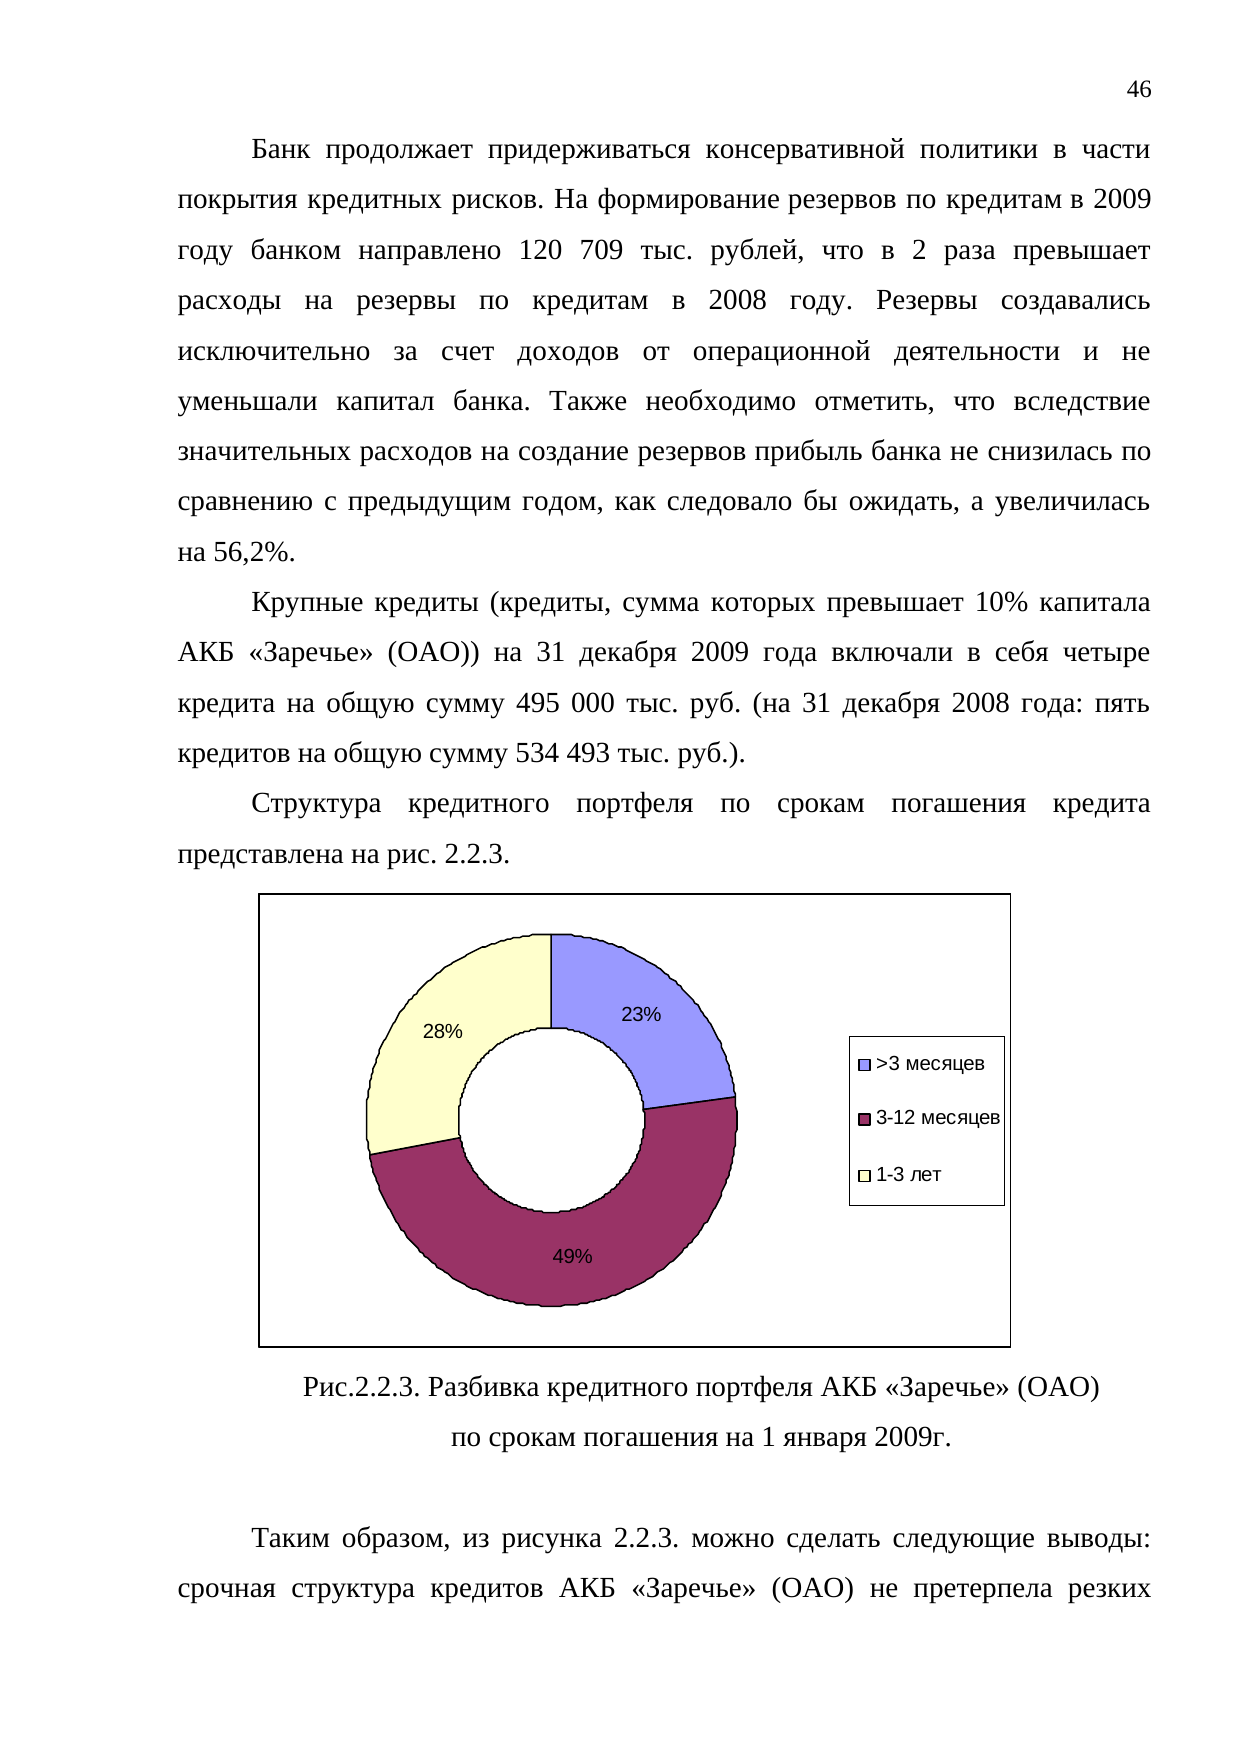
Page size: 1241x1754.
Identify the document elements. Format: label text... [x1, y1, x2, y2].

text по срокам погашения на 1 января 2009г. [177, 1419, 1152, 1453]
text Рис.2.2.3. Разбивка кредитного портфеля АКБ «Заречье» (ОАО) [177, 1369, 1152, 1402]
text Крупные кредиты (кредиты, сумма которых превышает 10% капитала АКБ «Заречье» (ОАО)) на 31 декабря 2009 года включали в себя четыре кредита на общую сумму 495 000 тыс. руб. (на 31 декабря 2008 года: пять кредитов на общую сумму 534 493 тыс. руб.). [177, 584, 1152, 769]
text Банк продолжает придерживаться консервативной политики в части покрытия кредитных рисков. На формирование резервов по кредитам в 2009 году банком направлено 120 709 тыс. рублей, что в 2 раза превышает расходы на резервы по кредитам в 2008 году. Резервы создавались исключительно за счет доходов от операционной деятельности и не уменьшали капитал банка. Также необходимо отметить, что вследствие значительных расходов на создание резервов прибыль банка не снизилась по сравнению с предыдущим годом, как следовало бы ожидать, а увеличилась на 56,2%. [177, 131, 1152, 567]
text Структура кредитного портфеля по срокам погашения кредита представлена на рис. 2.2.3. [177, 785, 1152, 869]
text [177, 1520, 1152, 1604]
